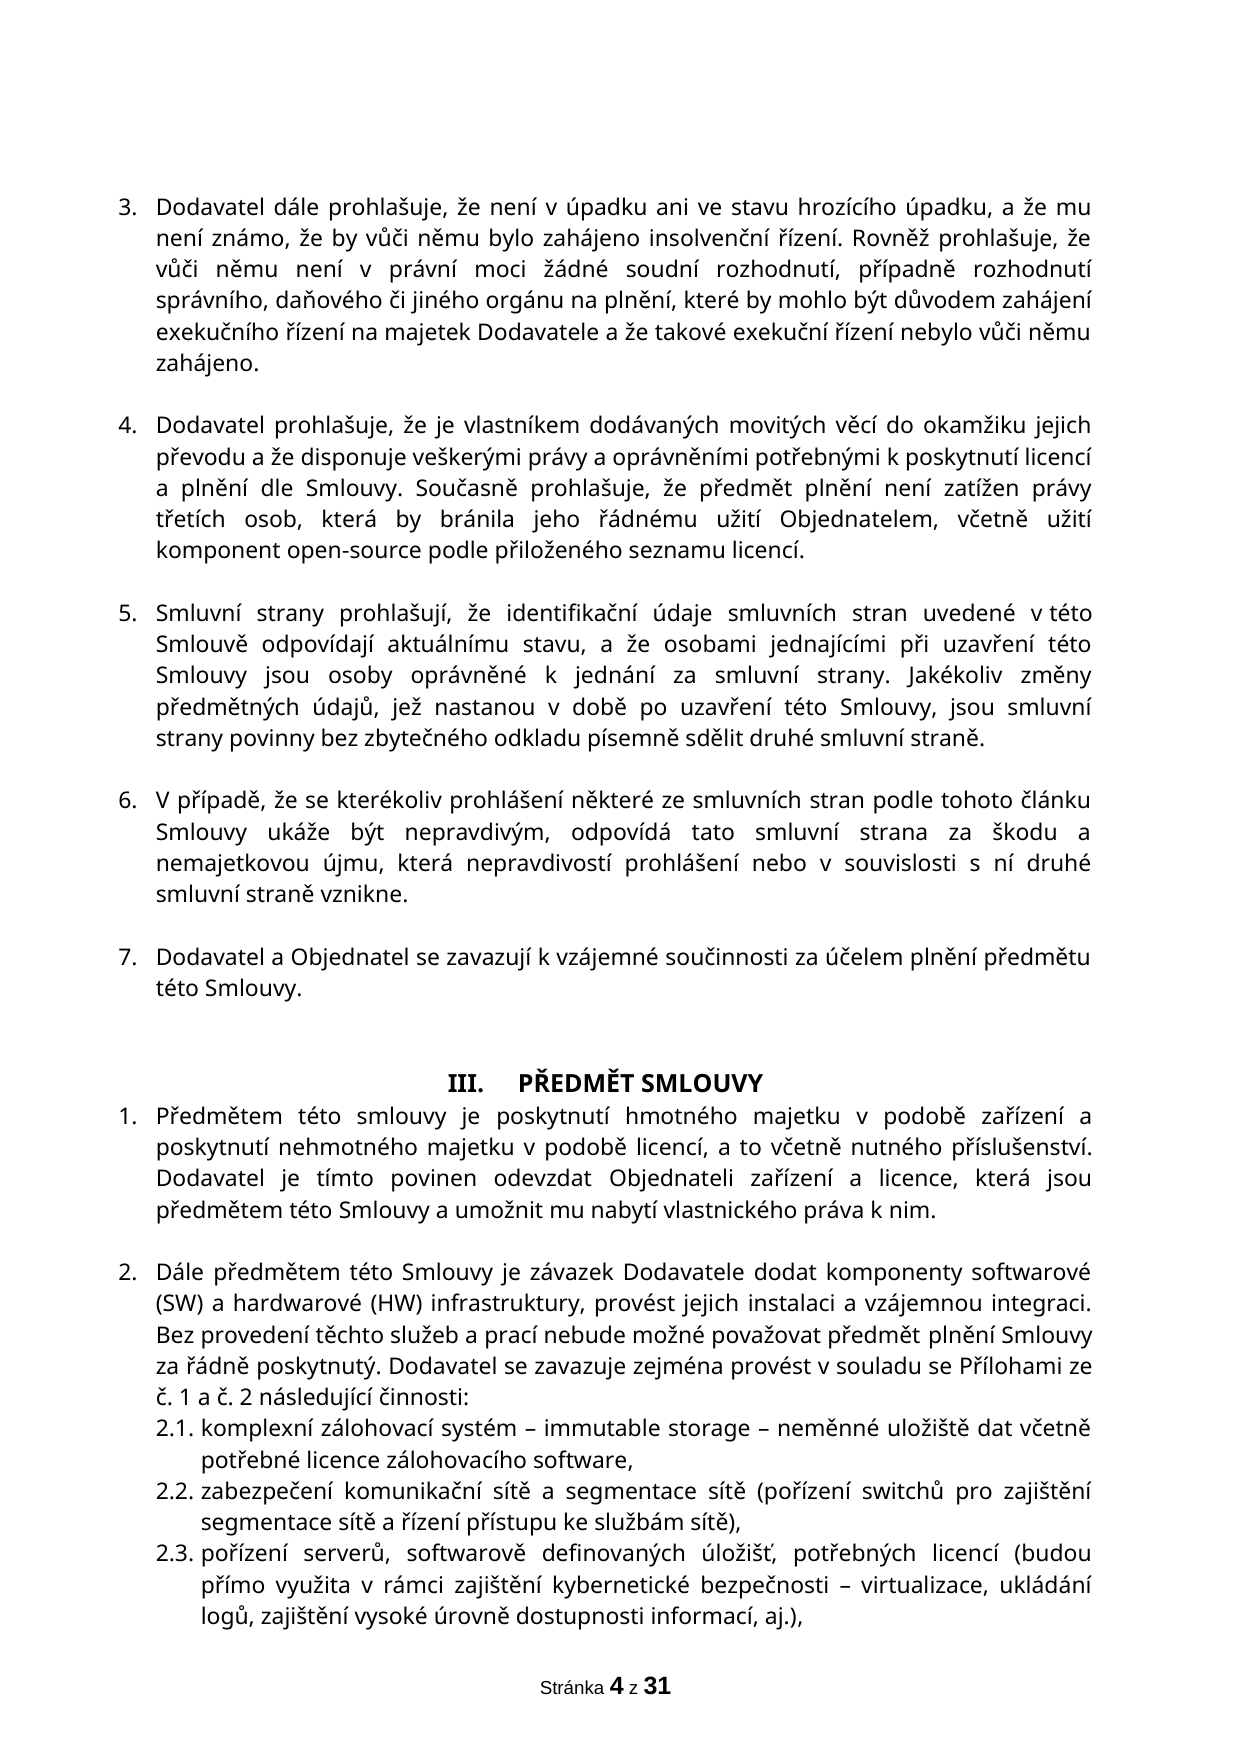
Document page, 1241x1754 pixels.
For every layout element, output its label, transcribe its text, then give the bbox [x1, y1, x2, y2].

list Předmětem této smlouvy je poskytnutí hmotného majetku v podobě zařízení a poskytnutí nehmotného majetku v podobě licencí, a to včetně nutného příslušenství. Dodavatel je tímto povinen odevzdat Objednateli zařízení a licence, která jsou předmětem této Smlouvy a umožnit mu nabytí vlastnického práva k nim. [118, 1100, 1092, 1225]
list Smluvní strany prohlašují, že identifikační údaje smluvních stran uvedené v této Smlouvě odpovídají aktuálnímu stavu, a že osobami jednajícími při uzavření této Smlouvy jsou osoby oprávněné k jednání za smluvní strany. Jakékoliv změny předmětných údajů, jež nastanou v době po uzavření této Smlouvy, jsou smluvní strany povinny bez zbytečného odkladu písemně sdělit druhé smluvní straně. [118, 597, 1092, 753]
list Dodavatel a Objednatel se zavazují k vzájemné součinnosti za účelem plnění předmětu této Smlouvy. [118, 941, 1092, 1003]
list V případě, že se kterékoliv prohlášení některé ze smluvních stran podle tohoto článku Smlouvy ukáže být nepravdivým, odpovídá tato smluvní strana za škodu a nemajetkovou újmu, která nepravdivostí prohlášení nebo v souvislosti s ní druhé smluvní straně vznikne. [118, 784, 1092, 909]
list zabezpečení komunikační sítě a segmentace sítě (pořízení switchů pro zajištění segmentace sítě a řízení přístupu ke službám sítě), [156, 1475, 1092, 1537]
list pořízení serverů, softwarově definovaných úložišť, potřebných licencí (budou přímo využita v rámci zajištění kybernetické bezpečnosti – virtualizace, ukládání logů, zajištění vysoké úrovně dostupnosti informací, aj.), [156, 1537, 1092, 1631]
list Dodavatel prohlašuje, že je vlastníkem dodávaných movitých věcí do okamžiku jejich převodu a že disponuje veškerými právy a oprávněními potřebnými k poskytnutí licencí a plnění dle Smlouvy. Současně prohlašuje, že předmět plnění není zatížen právy třetích osob, která by bránila jeho řádnému užití Objednatelem, včetně užití komponent open‑source podle přiloženého seznamu licencí. [118, 409, 1092, 566]
list Dále předmětem této Smlouvy je závazek Dodavatele dodat komponenty softwarové (SW) a hardwarové (HW) infrastruktury, provést jejich instalaci a vzájemnou integraci. Bez provedení těchto služeb a prací nebude možné považovat předmět plnění Smlouvy za řádně poskytnutý. Dodavatel se zavazuje zejména provést v souladu se Přílohami ze č. 1 a č. 2 následující činnosti: [118, 1256, 1092, 1412]
list Dodavatel dále prohlašuje, že není v úpadku ani ve stavu hrozícího úpadku, a že mu není známo, že by vůči němu bylo zahájeno insolvenční řízení. Rovněž prohlašuje, že vůči němu není v právní moci žádné soudní rozhodnutí, případně rozhodnutí správního, daňového či jiného orgánu na plnění, které by mohlo být důvodem zahájení exekučního řízení na majetek Dodavatele a že takové exekuční řízení nebylo vůči němu zahájeno. [118, 191, 1092, 378]
subtitle PŘEDMĚT SMLOUVY [118, 1066, 1092, 1100]
list komplexní zálohovací systém – immutable storage – neměnné uložiště dat včetně potřebné licence zálohovacího software, [156, 1412, 1092, 1475]
